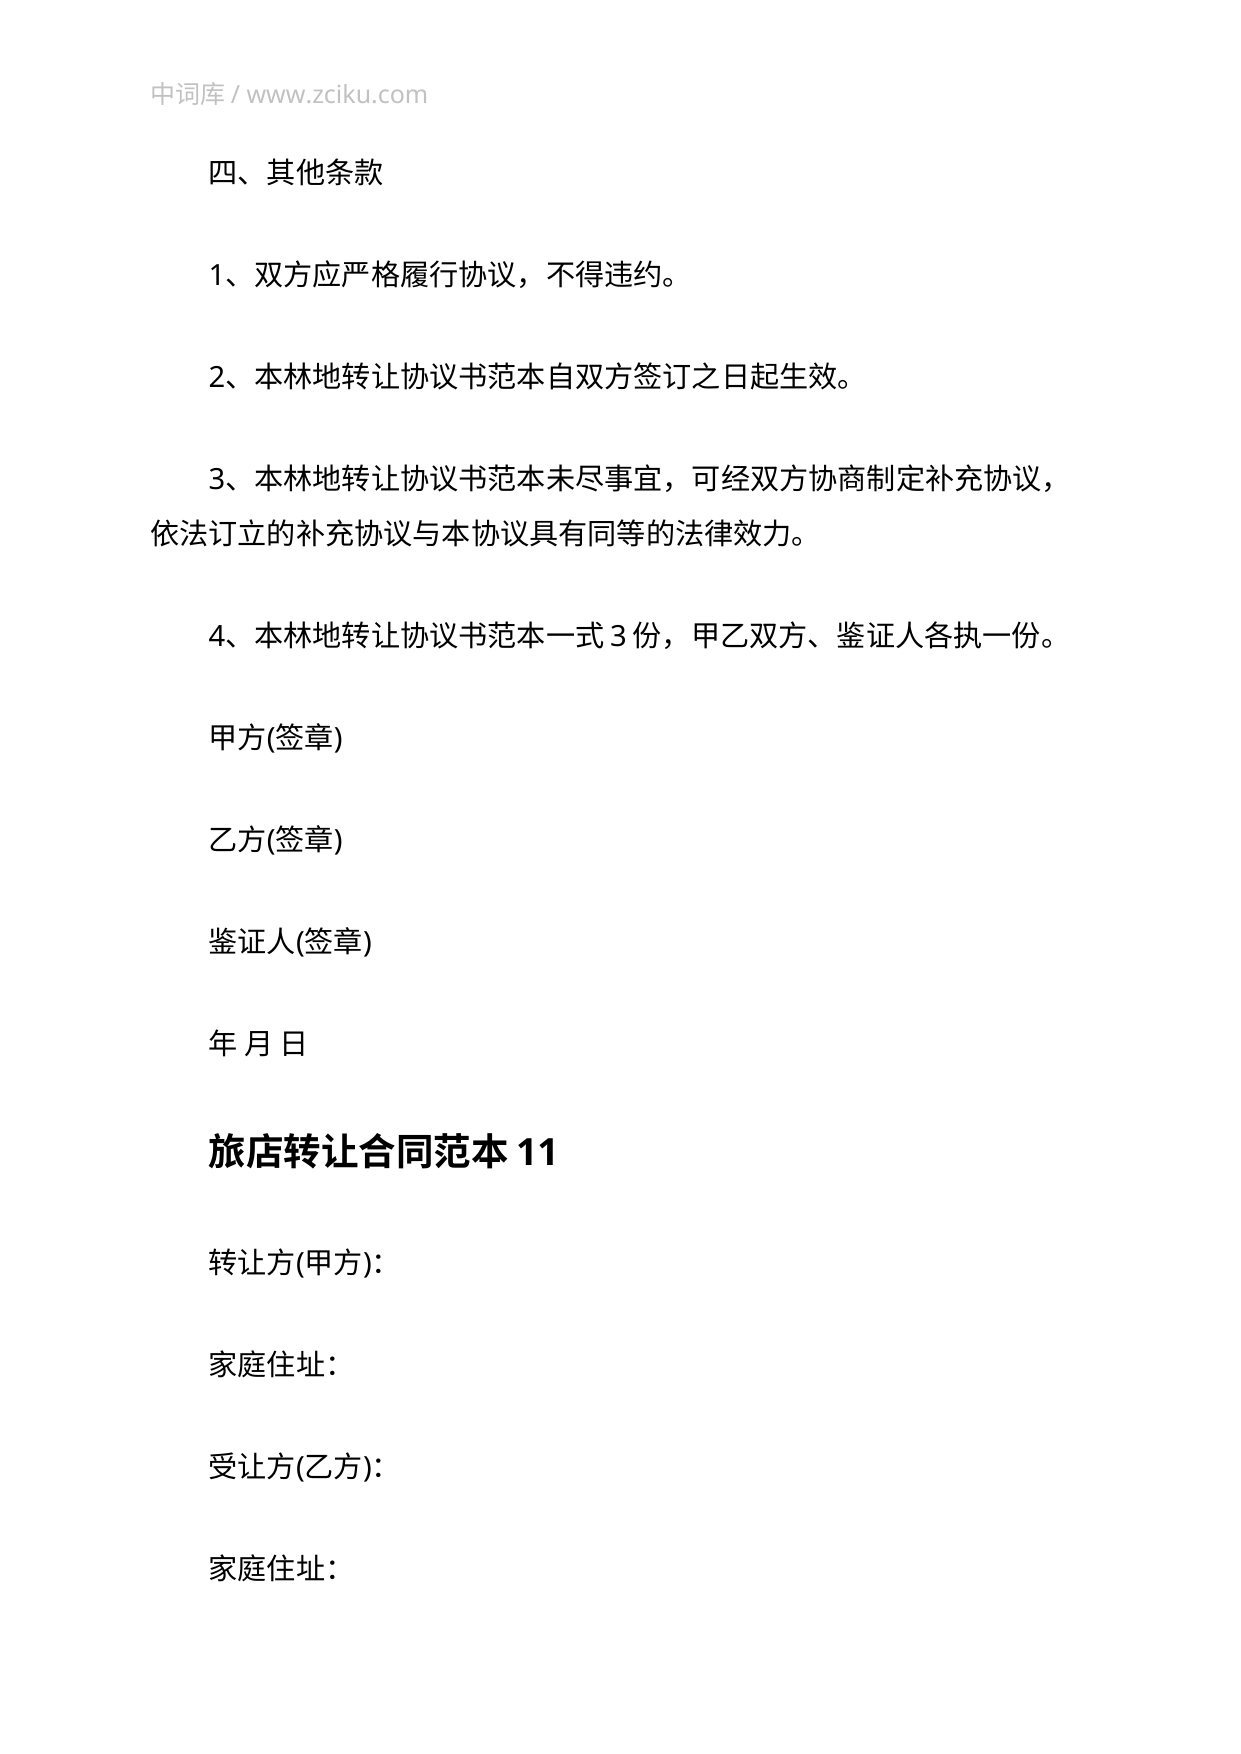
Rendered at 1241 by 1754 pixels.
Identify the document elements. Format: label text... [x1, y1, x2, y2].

text 年 月 日 [150, 1020, 1090, 1063]
text 四、其他条款 [150, 150, 1090, 192]
text 1、双方应严格履行协议，不得违约。 [150, 252, 1090, 294]
text 乙方(签章) [150, 816, 1090, 859]
text 3、本林地转让协议书范本未尽事宜，可经双方协商制定补充协议，依法订立的补充协议与本协议具有同等的法律效力。 [150, 456, 1090, 553]
text 受让方(乙方)： [150, 1443, 1090, 1486]
text 家庭住址： [150, 1546, 1090, 1588]
text 鉴证人(签章) [150, 918, 1090, 961]
text 甲方(签章) [150, 714, 1090, 757]
text 转让方(甲方)： [150, 1240, 1090, 1282]
text 2、本林地转让协议书范本自双方签订之日起生效。 [150, 354, 1090, 396]
text 旅店转让合同范本11 [150, 1122, 1090, 1177]
text 4、本林地转让协议书范本一式3份，甲乙双方、鉴证人各执一份。 [150, 612, 1090, 655]
text 家庭住址： [150, 1342, 1090, 1384]
